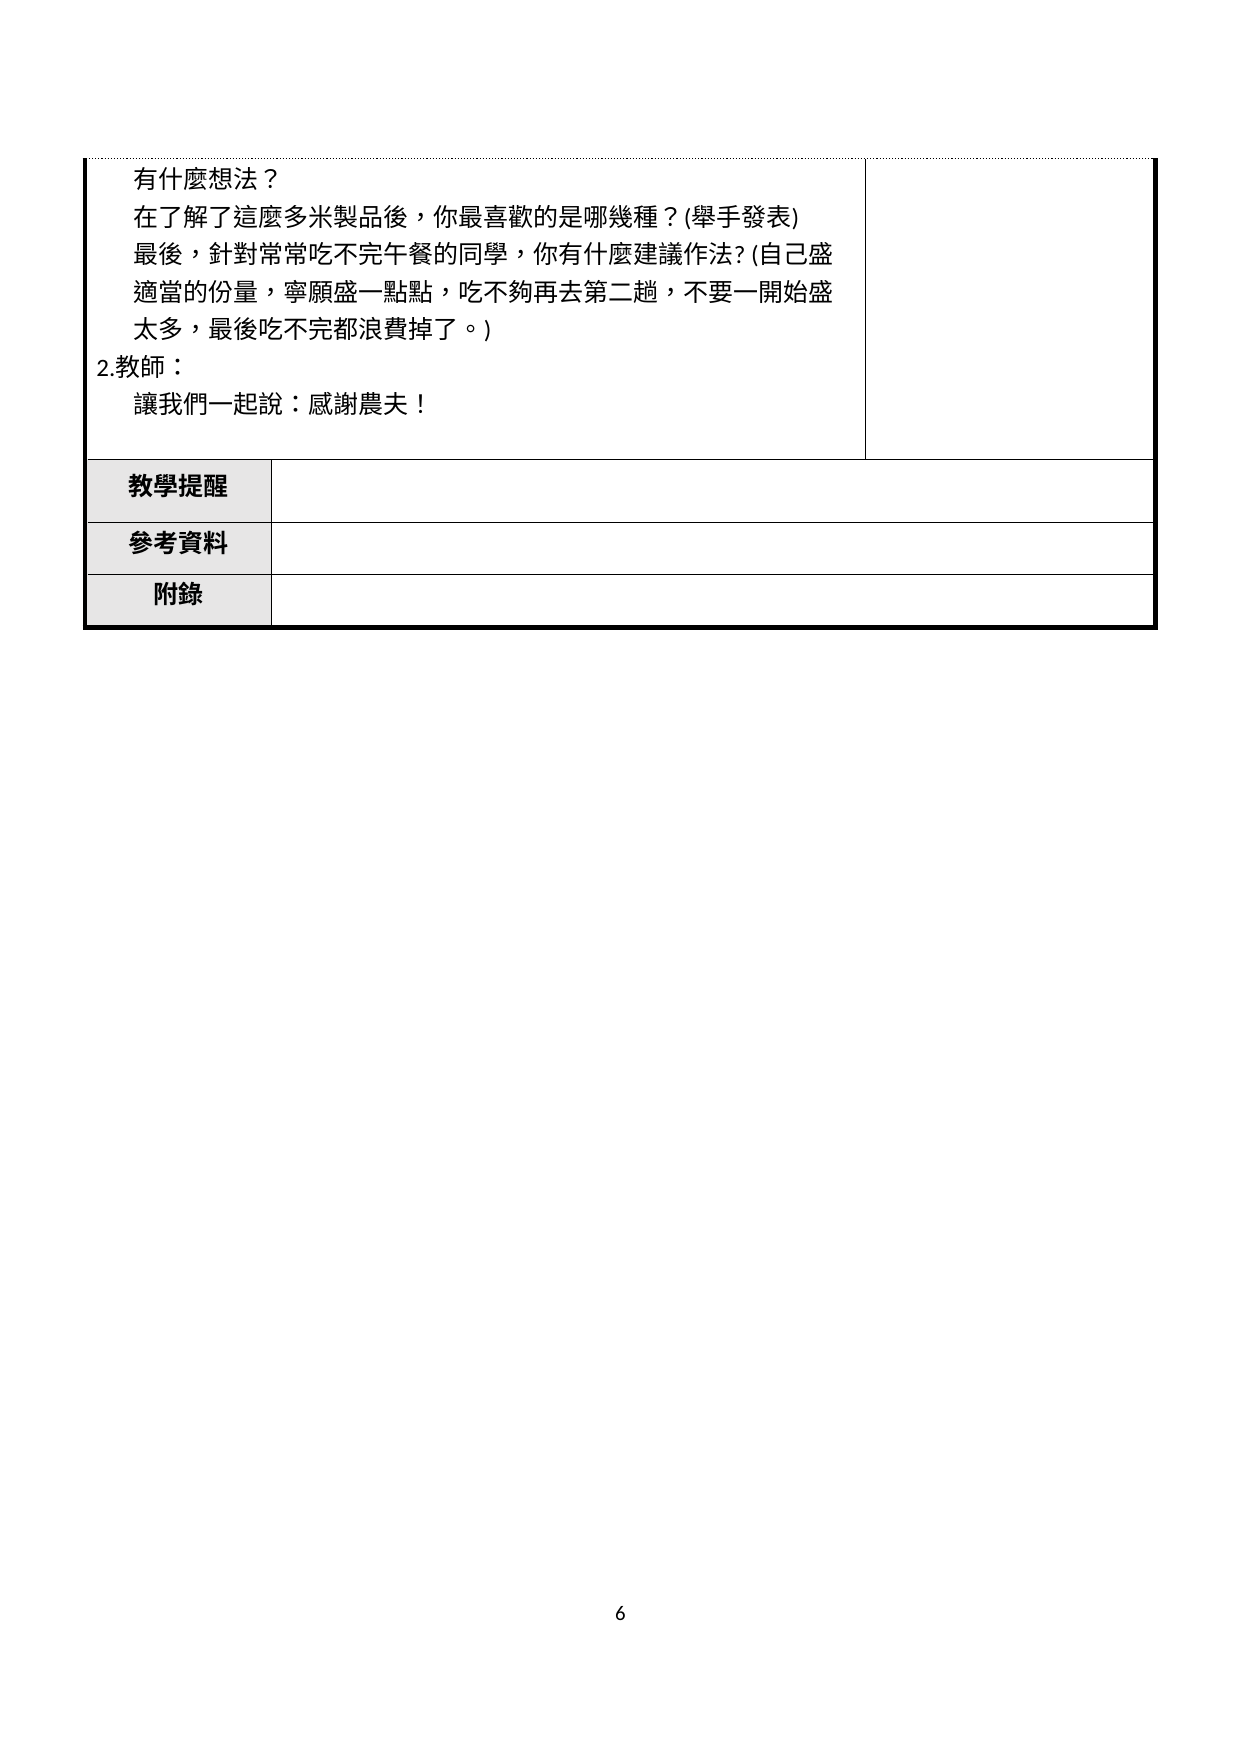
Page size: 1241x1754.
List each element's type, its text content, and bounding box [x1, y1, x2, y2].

table_cell 教學提醒 [87, 460, 271, 522]
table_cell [87, 158, 865, 459]
table_cell 附錄 [87, 575, 271, 625]
table_cell 參考資料 [87, 523, 271, 574]
table_cell [272, 575, 1153, 625]
table_cell [272, 523, 1153, 574]
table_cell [865, 158, 1153, 459]
table_cell [272, 460, 1153, 522]
